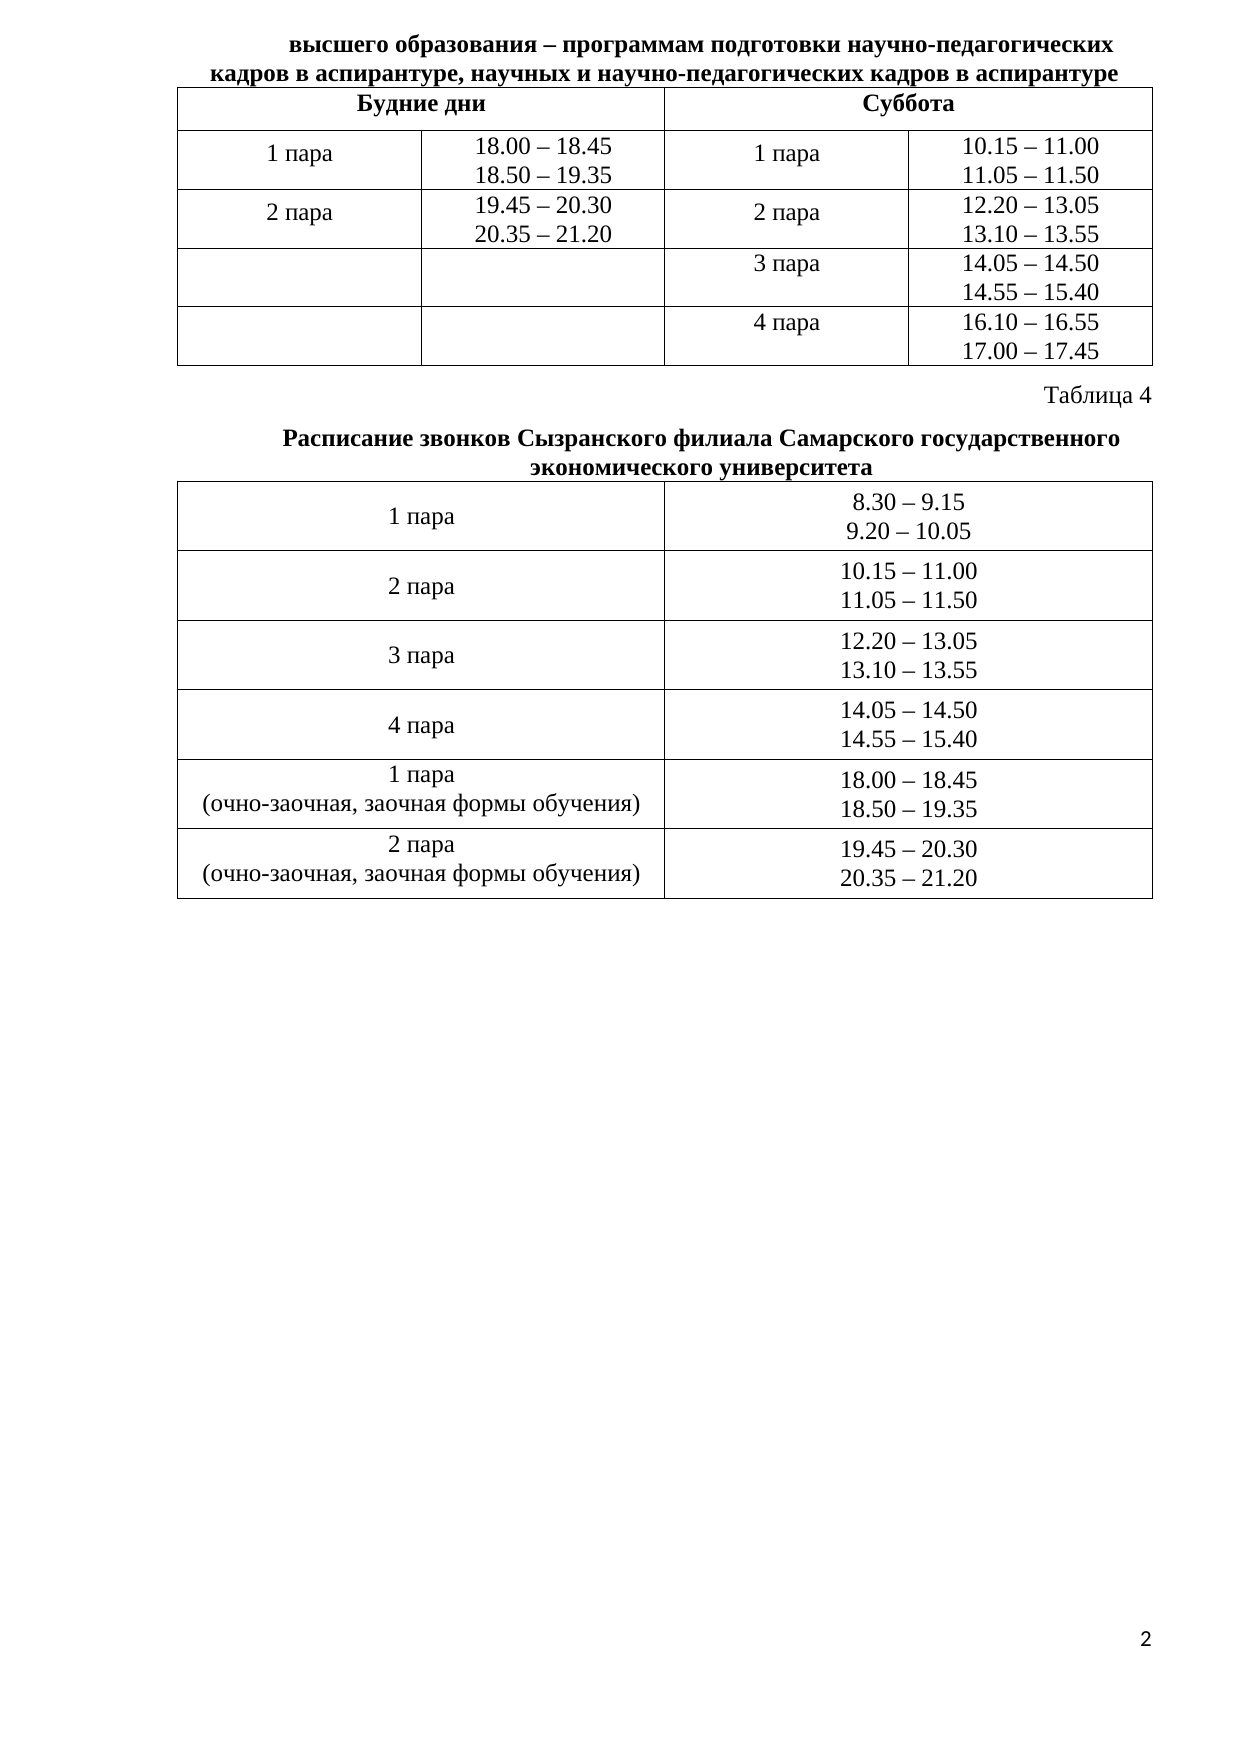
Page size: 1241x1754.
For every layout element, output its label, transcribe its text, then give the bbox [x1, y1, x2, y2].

text высшего образования – программам подготовки научно-педагогических кадров в аспирантуре, научных и научно-педагогических кадров в аспирантуре [177, 29, 1152, 87]
table_cell 3 пара [665, 249, 908, 306]
table_cell 1 пара (очно-заочная, заочная формы обучения) [178, 760, 664, 828]
text экономического университета [177, 452, 1152, 481]
table_cell 4 пара [178, 690, 664, 758]
table_cell 1 пара [178, 131, 421, 189]
table_cell 10.15 – 11.00 11.05 – 11.50 [665, 551, 1152, 619]
table_cell 19.45 – 20.30 20.35 – 21.20 [665, 829, 1152, 897]
table_header 1 пара [178, 482, 664, 550]
table_cell 19.45 – 20.30 20.35 – 21.20 [422, 190, 664, 247]
table_cell 14.05 – 14.50 14.55 – 15.40 [909, 249, 1152, 306]
table_cell 10.15 – 11.00 11.05 – 11.50 [909, 131, 1152, 189]
table_cell 2 пара [178, 551, 664, 619]
table_header Будние дни [178, 88, 664, 130]
table_cell 3 пара [178, 621, 664, 689]
table_cell [178, 307, 421, 364]
table_cell 18.00 – 18.45 18.50 – 19.35 [665, 760, 1152, 828]
table_header Суббота [665, 88, 1152, 130]
table_cell [422, 307, 664, 364]
table_cell 2 пара (очно-заочная, заочная формы обучения) [178, 829, 664, 897]
table_cell 2 пара [665, 190, 908, 247]
table_cell 2 пара [178, 190, 421, 247]
list Таблица 4 [177, 380, 1152, 409]
table_cell 16.10 – 16.55 17.00 – 17.45 [909, 307, 1152, 364]
table_cell 14.05 – 14.50 14.55 – 15.40 [665, 690, 1152, 758]
table_cell 12.20 – 13.05 13.10 – 13.55 [665, 621, 1152, 689]
table_header 8.30 – 9.15 9.20 – 10.05 [665, 482, 1152, 550]
table_cell [422, 249, 664, 306]
table_cell 12.20 – 13.05 13.10 – 13.55 [909, 190, 1152, 247]
table_cell 4 пара [665, 307, 908, 364]
table_cell [178, 249, 421, 306]
text Расписание звонков Сызранского филиала Самарского государственного [177, 423, 1152, 452]
table_cell 1 пара [665, 131, 908, 189]
table_cell 18.00 – 18.45 18.50 – 19.35 [422, 131, 664, 189]
